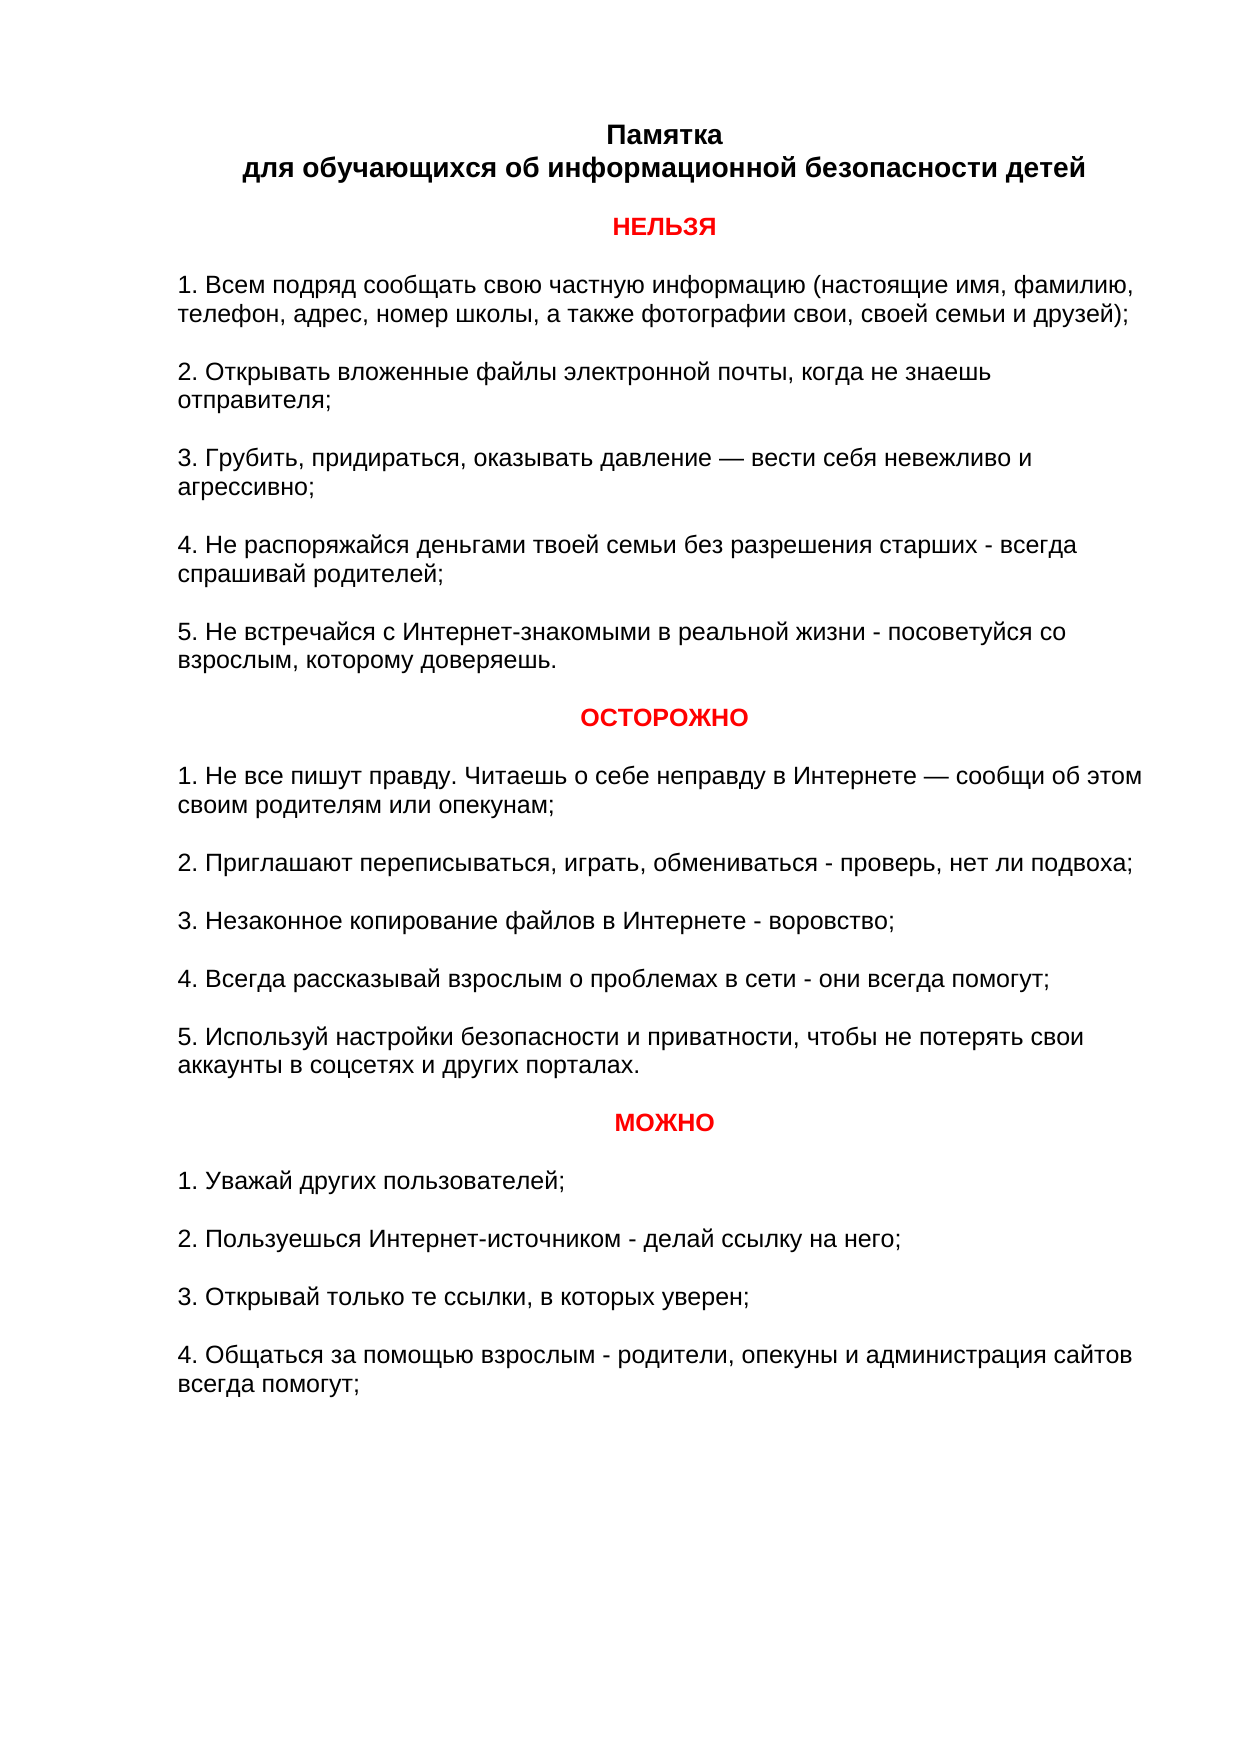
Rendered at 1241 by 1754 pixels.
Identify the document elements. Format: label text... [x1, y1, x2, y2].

text 1. Уважай других пользователей; [177, 1166, 1152, 1195]
text Памятка для обучающихся об информационной безопасности детей [177, 118, 1152, 183]
text 4. Не распоряжайся деньгами твоей семьи без разрешения старших - всегда спрашивай родителей; [177, 530, 1152, 587]
text 2. Приглашают переписываться, играть, обмениваться - проверь, нет ли подвоха; [177, 848, 1152, 877]
text ОСТОРОЖНО [177, 703, 1152, 732]
text МОЖНО [177, 1108, 1152, 1137]
text 5. Используй настройки безопасности и приватности, чтобы не потерять свои аккаунты в соцсетях и других порталах. [177, 1022, 1152, 1079]
text 1. Не все пишут правду. Читаешь о себе неправду в Интернете — сообщи об этом своим родителям или опекунам; [177, 761, 1152, 819]
text 2. Пользуешься Интернет-источником - делай ссылку на него; [177, 1224, 1152, 1253]
text 3. Незаконное копирование файлов в Интернете - воровство; [177, 906, 1152, 934]
text 5. Не встречайся с Интернет-знакомыми в реальной жизни - посоветуйся со взрослым, которому доверяешь. [177, 617, 1152, 674]
text НЕЛЬЗЯ [177, 212, 1152, 241]
text 2. Открывать вложенные файлы электронной почты, когда не знаешь отправителя; [177, 357, 1152, 414]
text 3. Грубить, придираться, оказывать давление — вести себя невежливо и агрессивно; [177, 443, 1152, 501]
text 1. Всем подряд сообщать свою частную информацию (настоящие имя, фамилию, телефон, адрес, номер школы, а также фотографии свои, своей семьи и друзей); [177, 270, 1152, 327]
text 3. Открывай только те ссылки, в которых уверен; [177, 1282, 1152, 1311]
text 4. Общаться за помощью взрослым - родители, опекуны и администрация сайтов всегда помогут; [177, 1340, 1152, 1397]
text 4. Всегда рассказывай взрослым о проблемах в сети - они всегда помогут; [177, 964, 1152, 992]
